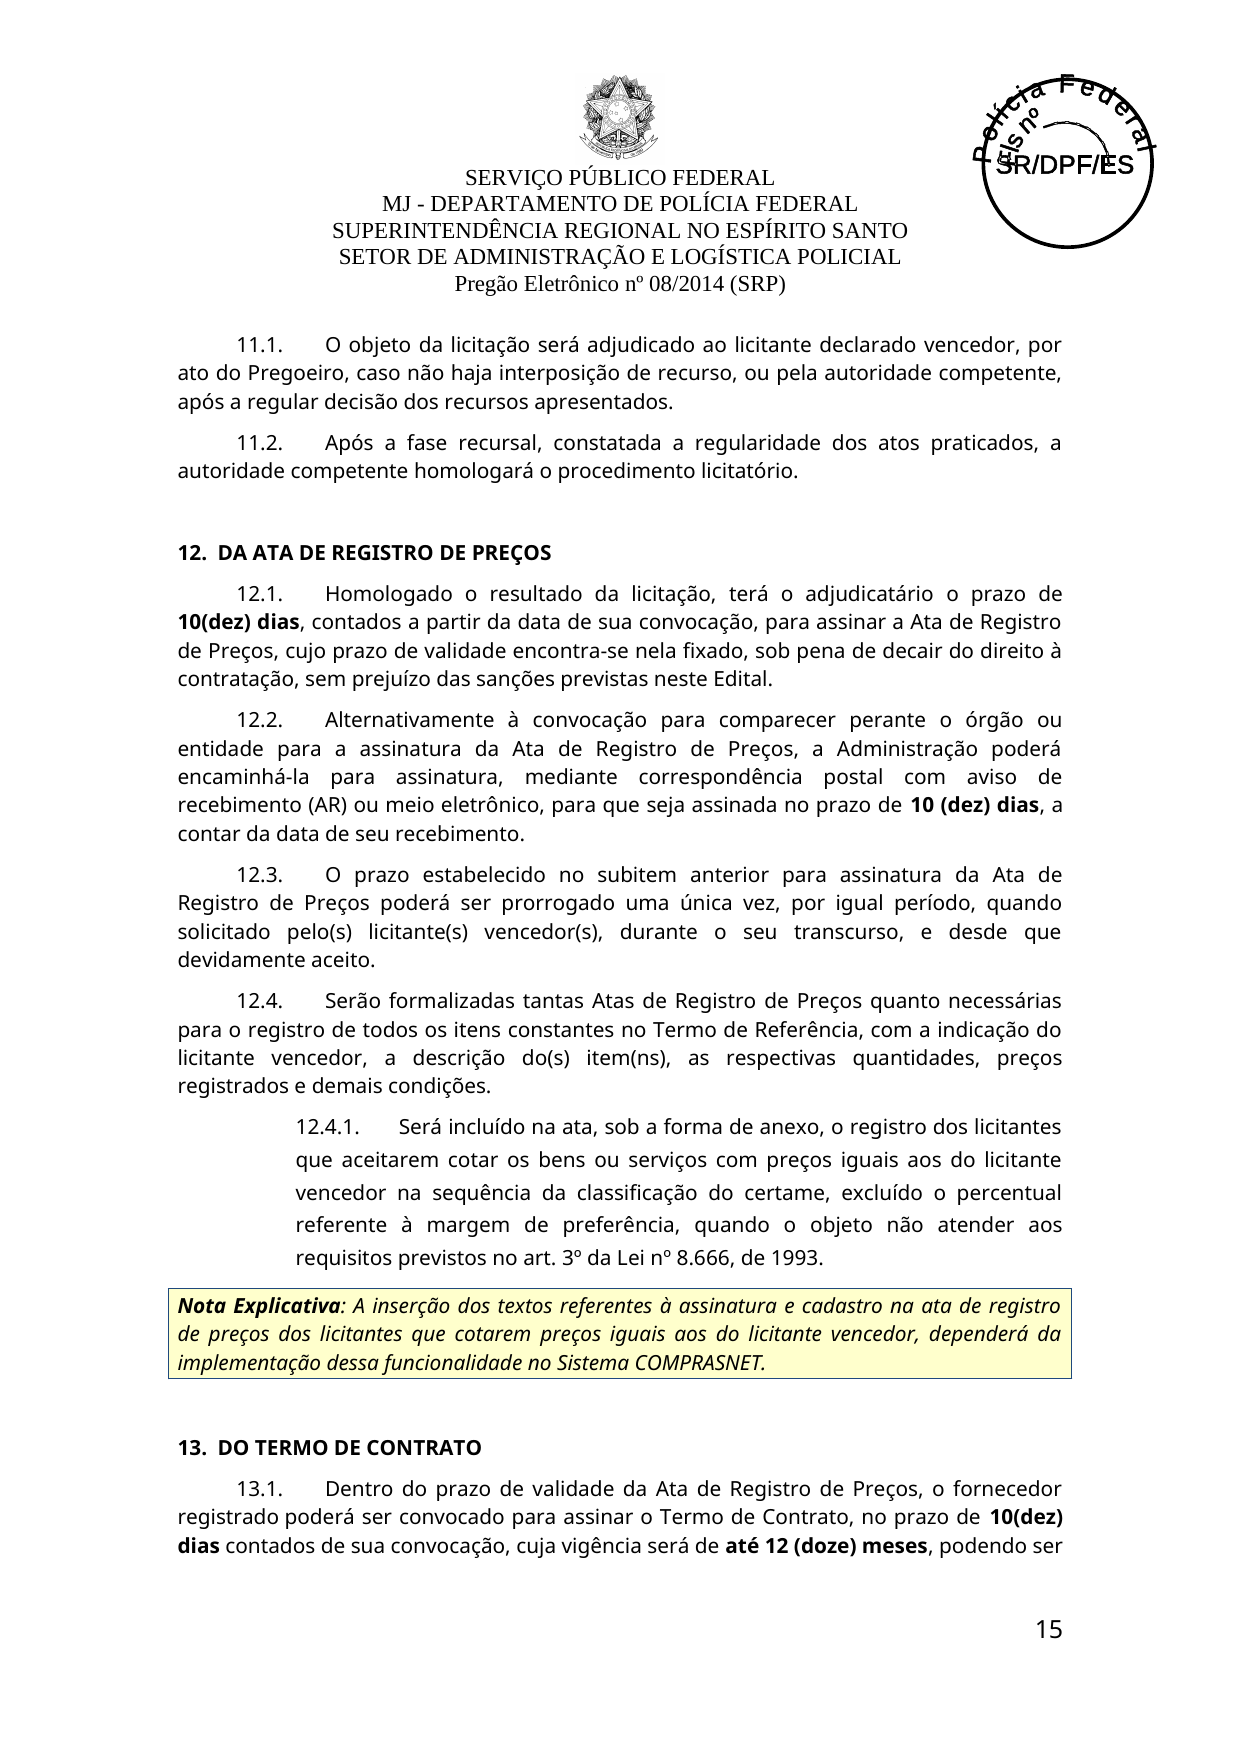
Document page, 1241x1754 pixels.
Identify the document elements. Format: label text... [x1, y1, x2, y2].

list O prazo estabelecido no subitem anterior para assinatura da Ata de Registro de Preços poderá ser prorrogado uma única vez, por igual período, quando solicitado pelo(s) licitante(s) vencedor(s), durante o seu transcurso, e desde que devidamente aceito. [177, 860, 1063, 974]
text Nota Explicativa: A inserção dos textos referentes à assinatura e cadastro na ata de registro de preços dos licitantes que cotarem preços iguais aos do licitante vencedor, dependerá da implementação dessa funcionalidade no Sistema COMPRASNET. [169, 1289, 1071, 1378]
list Alternativamente à convocação para comparecer perante o órgão ou entidade para a assinatura da Ata de Registro de Preços, a Administração poderá encaminhá-la para assinatura, mediante correspondência postal com aviso de recebimento (AR) ou meio eletrônico, para que seja assinada no prazo de 10 (dez) dias, a contar da data de seu recebimento. [177, 705, 1063, 847]
list Serão formalizadas tantas Atas de Registro de Preços quanto necessárias para o registro de todos os itens constantes no Termo de Referência, com a indicação do licitante vencedor, a descrição do(s) item(ns), as respectivas quantidades, preços registrados e demais condições. [177, 986, 1063, 1100]
list DA ATA DE REGISTRO DE PREÇOS [177, 538, 1063, 567]
list Será incluído na ata, sob a forma de anexo, o registro dos licitantes que aceitarem cotar os bens ou serviços com preços iguais aos do licitante vencedor na sequência da classificação do certame, excluído o percentual referente à margem de preferência, quando o objeto não atender aos requisitos previstos no art. 3º da Lei nº 8.666, de 1993. [295, 1112, 1063, 1271]
list DO TERMO DE CONTRATO [177, 1433, 1063, 1461]
list Homologado o resultado da licitação, terá o adjudicatário o prazo de 10(dez) dias, contados a partir da data de sua convocação, para assinar a Ata de Registro de Preços, cujo prazo de validade encontra-se nela fixado, sob pena de decair do direito à contratação, sem prejuízo das sanções previstas neste Edital. [177, 579, 1063, 693]
list Após a fase recursal, constatada a regularidade dos atos praticados, a autoridade competente homologará o procedimento licitatório. [177, 428, 1063, 485]
list O objeto da licitação será adjudicado ao licitante declarado vencedor, por ato do Pregoeiro, caso não haja interposição de recurso, ou pela autoridade competente, após a regular decisão dos recursos apresentados. [177, 330, 1063, 415]
picture [575, 73, 666, 165]
